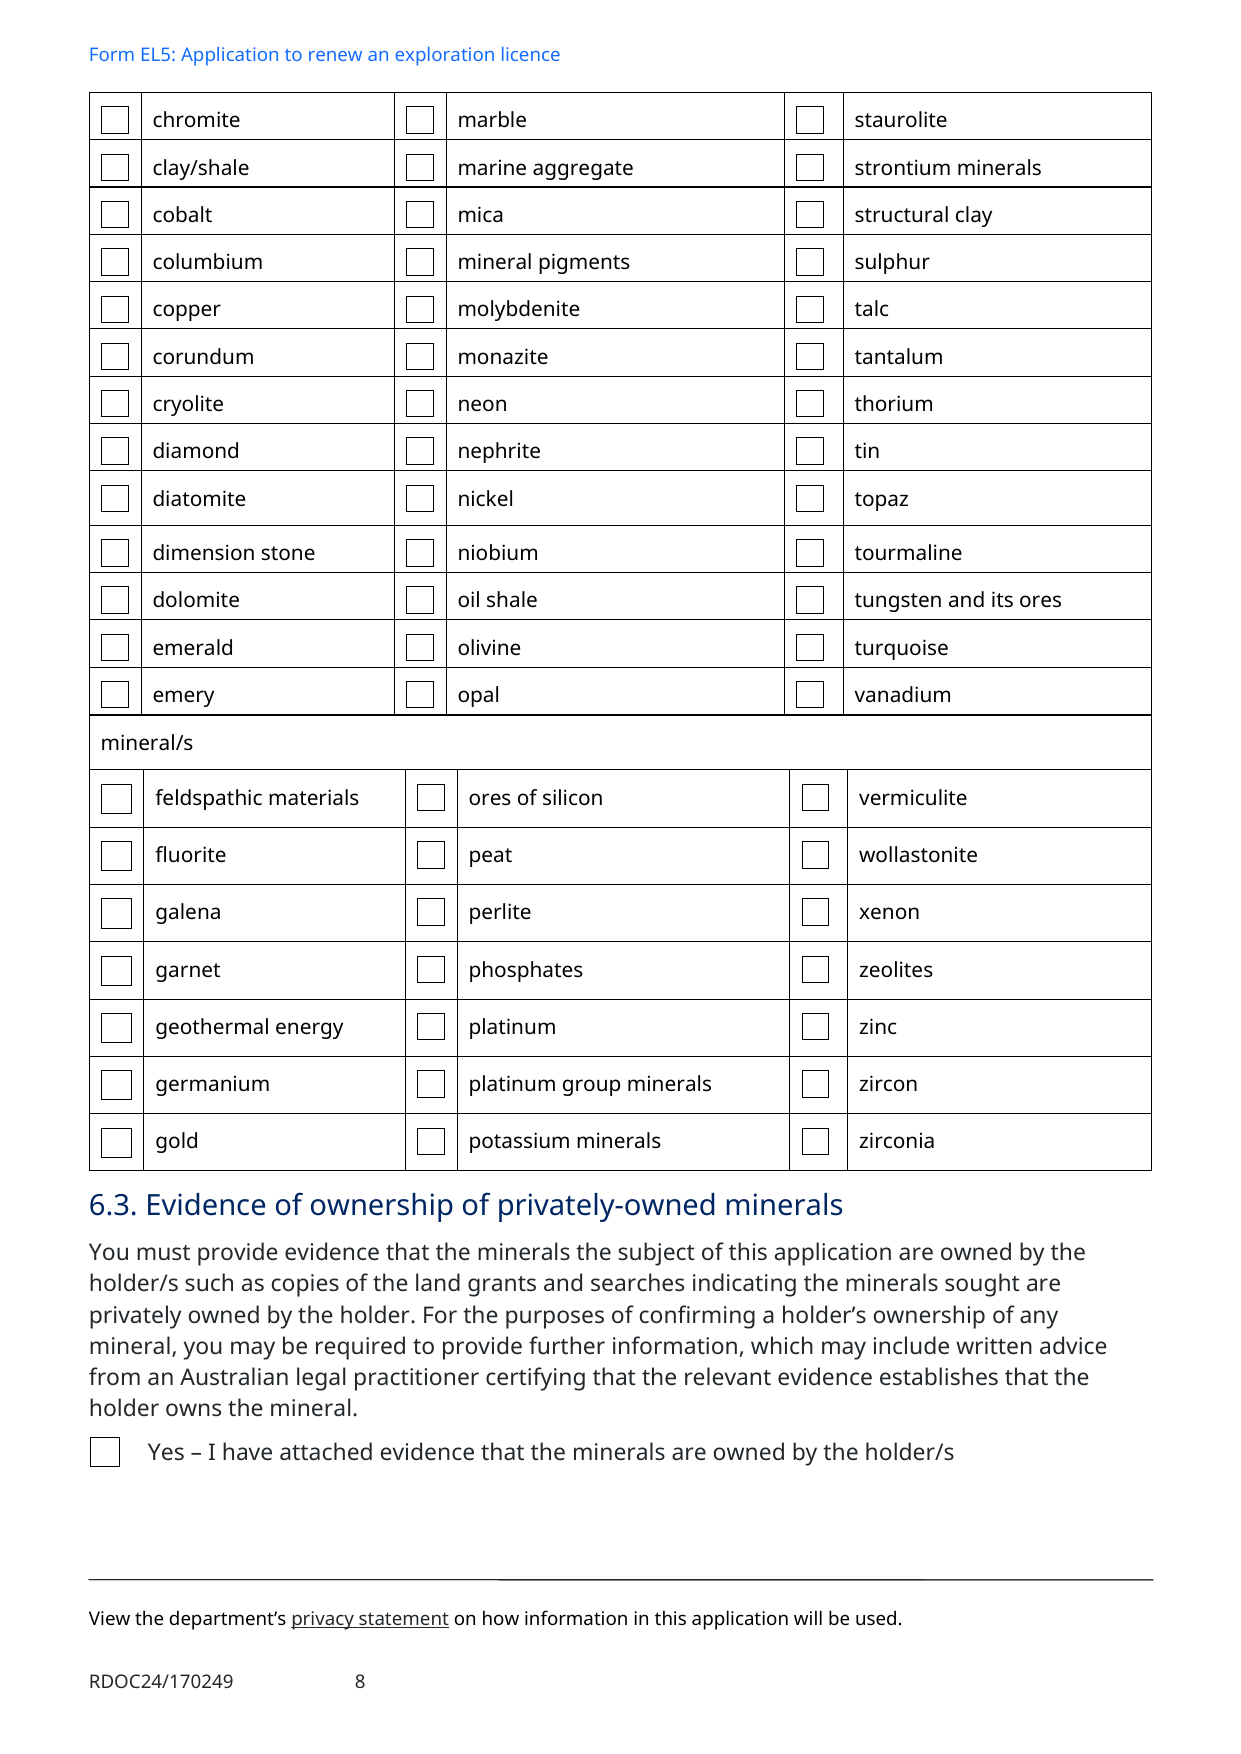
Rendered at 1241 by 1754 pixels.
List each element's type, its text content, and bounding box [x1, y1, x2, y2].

table_cell [406, 885, 457, 941]
table_cell [395, 377, 446, 423]
table_cell copper [142, 282, 394, 328]
table_cell wollastonite [848, 828, 1151, 884]
table_cell [90, 942, 143, 998]
table_cell ores of silicon [458, 770, 789, 827]
table_cell [785, 668, 843, 714]
table_header mineral/s [90, 716, 1151, 769]
table_cell [785, 377, 843, 423]
table_cell [406, 770, 457, 827]
table_cell [90, 885, 143, 941]
table_cell molybdenite [447, 282, 784, 328]
table_cell dimension stone [142, 526, 394, 572]
subtitle Evidence of ownership of privately-owned minerals [89, 1184, 1152, 1224]
table_cell [406, 1114, 457, 1170]
table_cell [90, 1057, 143, 1113]
table_cell [90, 329, 141, 376]
table_cell [90, 140, 141, 186]
table_cell [395, 573, 446, 619]
table_cell marine aggregate [447, 140, 784, 186]
table_cell emery [142, 668, 394, 714]
table_cell dolomite [142, 573, 394, 619]
table_cell platinum [458, 1000, 789, 1056]
table_cell zircon [848, 1057, 1151, 1113]
table_cell zinc [848, 1000, 1151, 1056]
table_cell feldspathic materials [144, 770, 405, 827]
table_cell [790, 1057, 847, 1113]
table_cell columbium [142, 235, 394, 281]
table_cell [785, 620, 843, 667]
table_cell [785, 282, 843, 328]
table_cell phosphates [458, 942, 789, 998]
table_cell [395, 329, 446, 376]
table_cell [90, 235, 141, 281]
table_cell perlite [458, 885, 789, 941]
table_cell [395, 188, 446, 234]
table_cell [395, 235, 446, 281]
table_cell [90, 668, 141, 714]
table_cell fluorite [144, 828, 405, 884]
table_cell vermiculite [848, 770, 1151, 827]
table_cell [785, 424, 843, 470]
table_cell [395, 93, 446, 139]
table_cell [90, 1000, 143, 1056]
text You must provide evidence that the minerals the subject of this application are owned by the holder/s such as copies of the land grants and searches indicating the minerals sought are privately owned by the holder. For the purposes of confirming a holder’s ownership of any mineral, you may be required to provide further information, which may include written advice from an Australian legal practitioner certifying that the relevant evidence establishes that the holder owns the mineral. [89, 1236, 1152, 1424]
table_cell [90, 282, 141, 328]
table_cell tungsten and its ores [844, 573, 1151, 619]
table_cell chromite [142, 93, 394, 139]
table_cell [785, 329, 843, 376]
table_cell [395, 282, 446, 328]
table_cell talc [844, 282, 1151, 328]
table_cell [785, 188, 843, 234]
table_cell geothermal energy [144, 1000, 405, 1056]
table_cell diatomite [142, 471, 394, 525]
table_cell oil shale [447, 573, 784, 619]
table_cell [406, 942, 457, 998]
table_cell olivine [447, 620, 784, 667]
table_cell [785, 471, 843, 525]
table_cell [90, 471, 141, 525]
table_cell tourmaline [844, 526, 1151, 572]
table_cell vanadium [844, 668, 1151, 714]
table_cell emerald [142, 620, 394, 667]
table_cell [395, 668, 446, 714]
table_cell mineral pigments [447, 235, 784, 281]
table_cell [785, 573, 843, 619]
table_cell [785, 93, 843, 139]
table_cell [90, 1114, 143, 1170]
table_cell topaz [844, 471, 1151, 525]
table_cell opal [447, 668, 784, 714]
table_cell thorium [844, 377, 1151, 423]
table_cell [395, 526, 446, 572]
table_cell clay/shale [142, 140, 394, 186]
table_cell turquoise [844, 620, 1151, 667]
table_cell [790, 828, 847, 884]
table_cell staurolite [844, 93, 1151, 139]
table_cell [90, 620, 141, 667]
table_cell diamond [142, 424, 394, 470]
table_cell garnet [144, 942, 405, 998]
table_cell [395, 424, 446, 470]
table_cell germanium [144, 1057, 405, 1113]
table_cell corundum [142, 329, 394, 376]
table_cell [90, 377, 141, 423]
table_cell marble [447, 93, 784, 139]
table_cell [785, 235, 843, 281]
table_cell [395, 620, 446, 667]
table_cell [90, 188, 141, 234]
table_cell platinum group minerals [458, 1057, 789, 1113]
table_cell [90, 93, 141, 139]
table_cell tantalum [844, 329, 1151, 376]
table_cell monazite [447, 329, 784, 376]
table_cell [90, 424, 141, 470]
table_cell [395, 140, 446, 186]
table_cell structural clay [844, 188, 1151, 234]
table_cell [395, 471, 446, 525]
text Yes – I have attached evidence that the minerals are owned by the holder/s [89, 1436, 1152, 1467]
table_cell [790, 770, 847, 827]
table_cell [785, 526, 843, 572]
table_cell [90, 526, 141, 572]
table_cell [785, 140, 843, 186]
table_cell strontium minerals [844, 140, 1151, 186]
table_cell [90, 573, 141, 619]
table_cell mica [447, 188, 784, 234]
table_cell [790, 885, 847, 941]
table_cell zeolites [848, 942, 1151, 998]
table_cell nickel [447, 471, 784, 525]
table_cell neon [447, 377, 784, 423]
table_cell [406, 828, 457, 884]
table_cell cobalt [142, 188, 394, 234]
table_cell [406, 1000, 457, 1056]
table_cell [790, 1000, 847, 1056]
table_cell potassium minerals [458, 1114, 789, 1170]
table_cell sulphur [844, 235, 1151, 281]
table_cell peat [458, 828, 789, 884]
table_cell xenon [848, 885, 1151, 941]
table_cell galena [144, 885, 405, 941]
table_cell zirconia [848, 1114, 1151, 1170]
table_cell [90, 770, 143, 827]
table_cell [406, 1057, 457, 1113]
table_cell tin [844, 424, 1151, 470]
table_cell [790, 1114, 847, 1170]
table_cell nephrite [447, 424, 784, 470]
table_cell niobium [447, 526, 784, 572]
table_cell [90, 828, 143, 884]
table_cell gold [144, 1114, 405, 1170]
table_cell [790, 942, 847, 998]
table_cell cryolite [142, 377, 394, 423]
